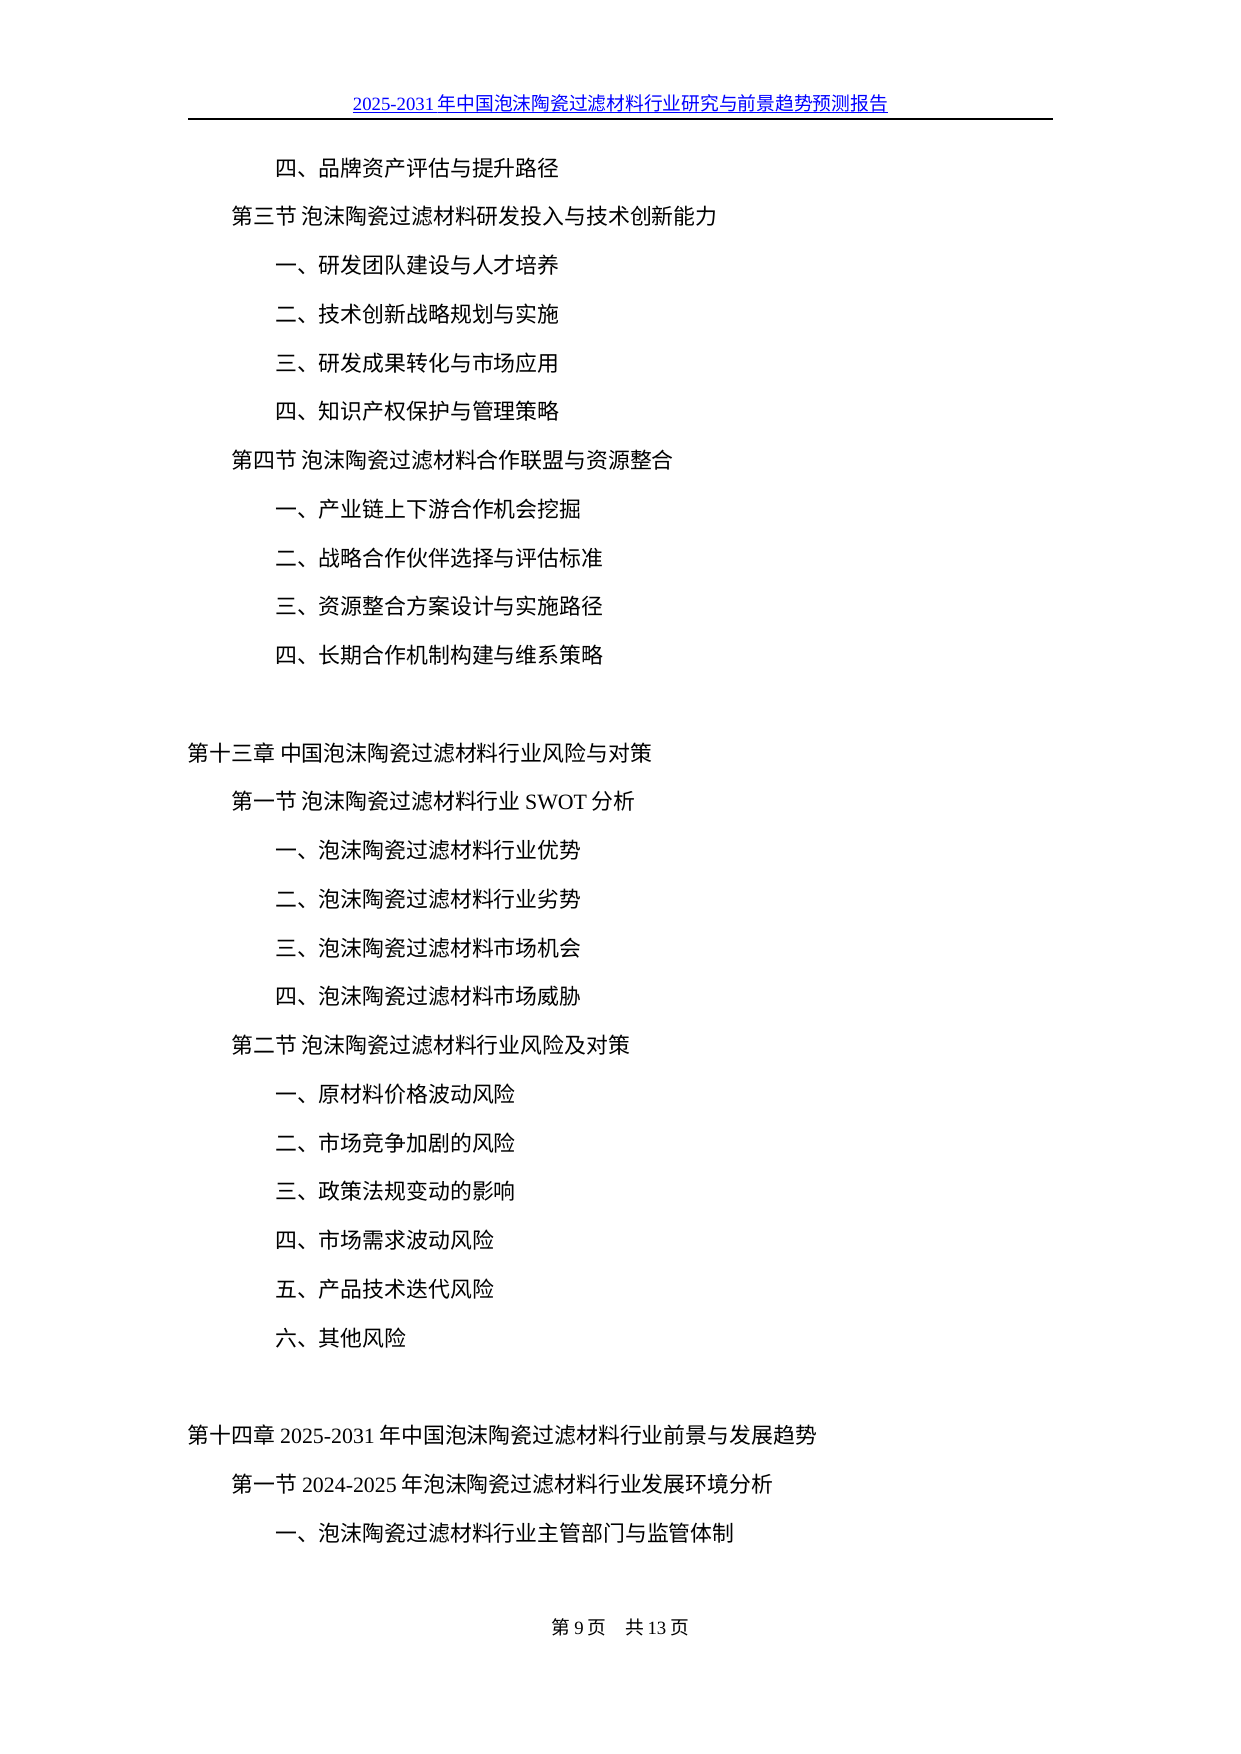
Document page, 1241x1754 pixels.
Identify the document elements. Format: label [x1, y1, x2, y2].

text [187, 150, 1053, 1548]
